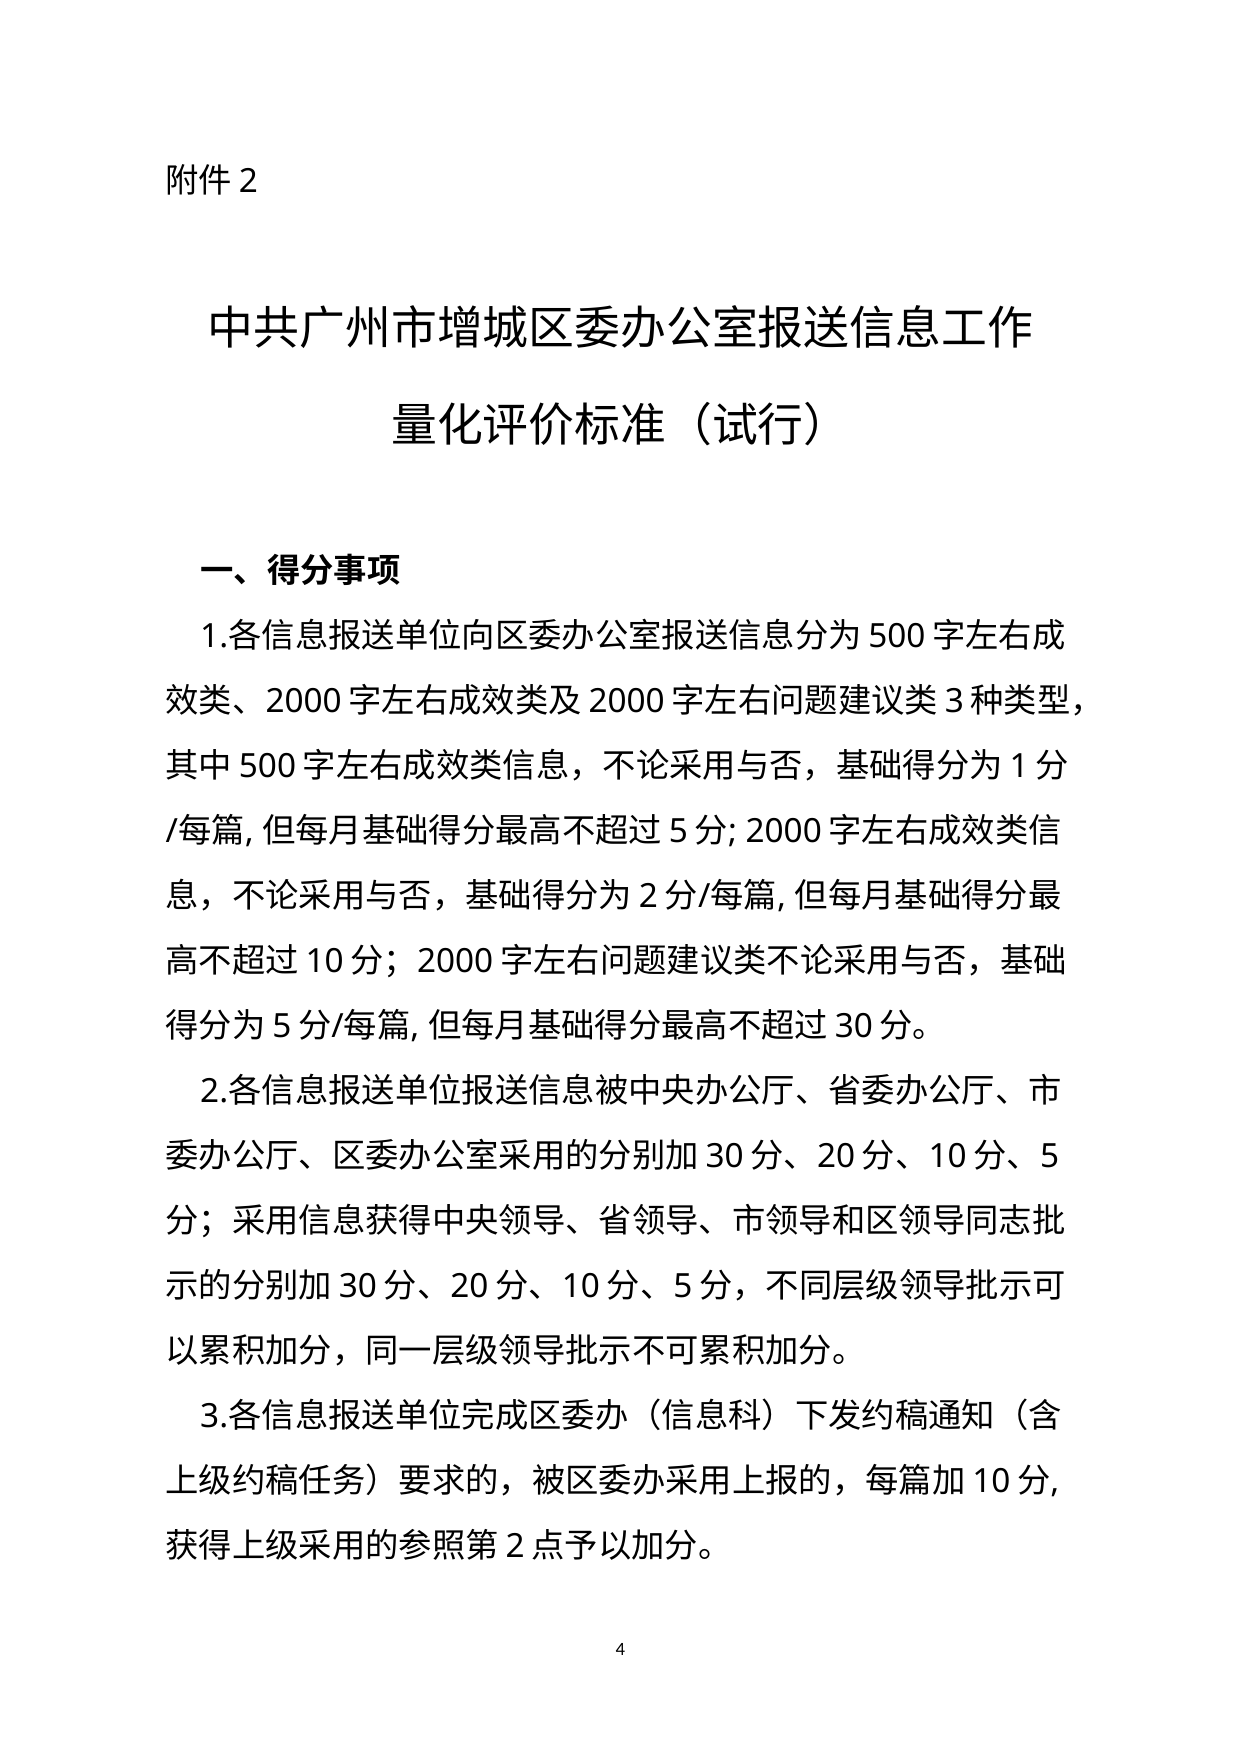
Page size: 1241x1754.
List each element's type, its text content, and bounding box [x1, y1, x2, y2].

text 一、得分事项 [165, 536, 1075, 601]
text 1.各信息报送单位向区委办公室报送信息分为500字左右成效类、2000字左右成效类及2000字左右问题建议类3种类型，其中500字左右成效类信息，不论采用与否，基础得分为1分/每篇, 但每月基础得分最高不超过5分; 2000字左右成效类信息，不论采用与否，基础得分为2分/每篇, 但每月基础得分最高不超过10分；2000字左右问题建议类不论采用与否，基础得分为5分/每篇, 但每月基础得分最高不超过30分。 [165, 601, 1075, 1056]
text 附件2 [165, 146, 1075, 211]
text 3.各信息报送单位完成区委办（信息科）下发约稿通知（含上级约稿任务）要求的，被区委办采用上报的，每篇加10分,获得上级采用的参照第2点予以加分。 [165, 1381, 1075, 1576]
text 量化评价标准（试行） [165, 373, 1075, 471]
text 中共广州市增城区委办公室报送信息工作 [165, 276, 1075, 373]
text 2.各信息报送单位报送信息被中央办公厅、省委办公厅、市委办公厅、区委办公室采用的分别加30分、20分、10分、5分；采用信息获得中央领导、省领导、市领导和区领导同志批示的分别加30分、20分、10分、5分，不同层级领导批示可以累积加分，同一层级领导批示不可累积加分。 [165, 1056, 1075, 1381]
